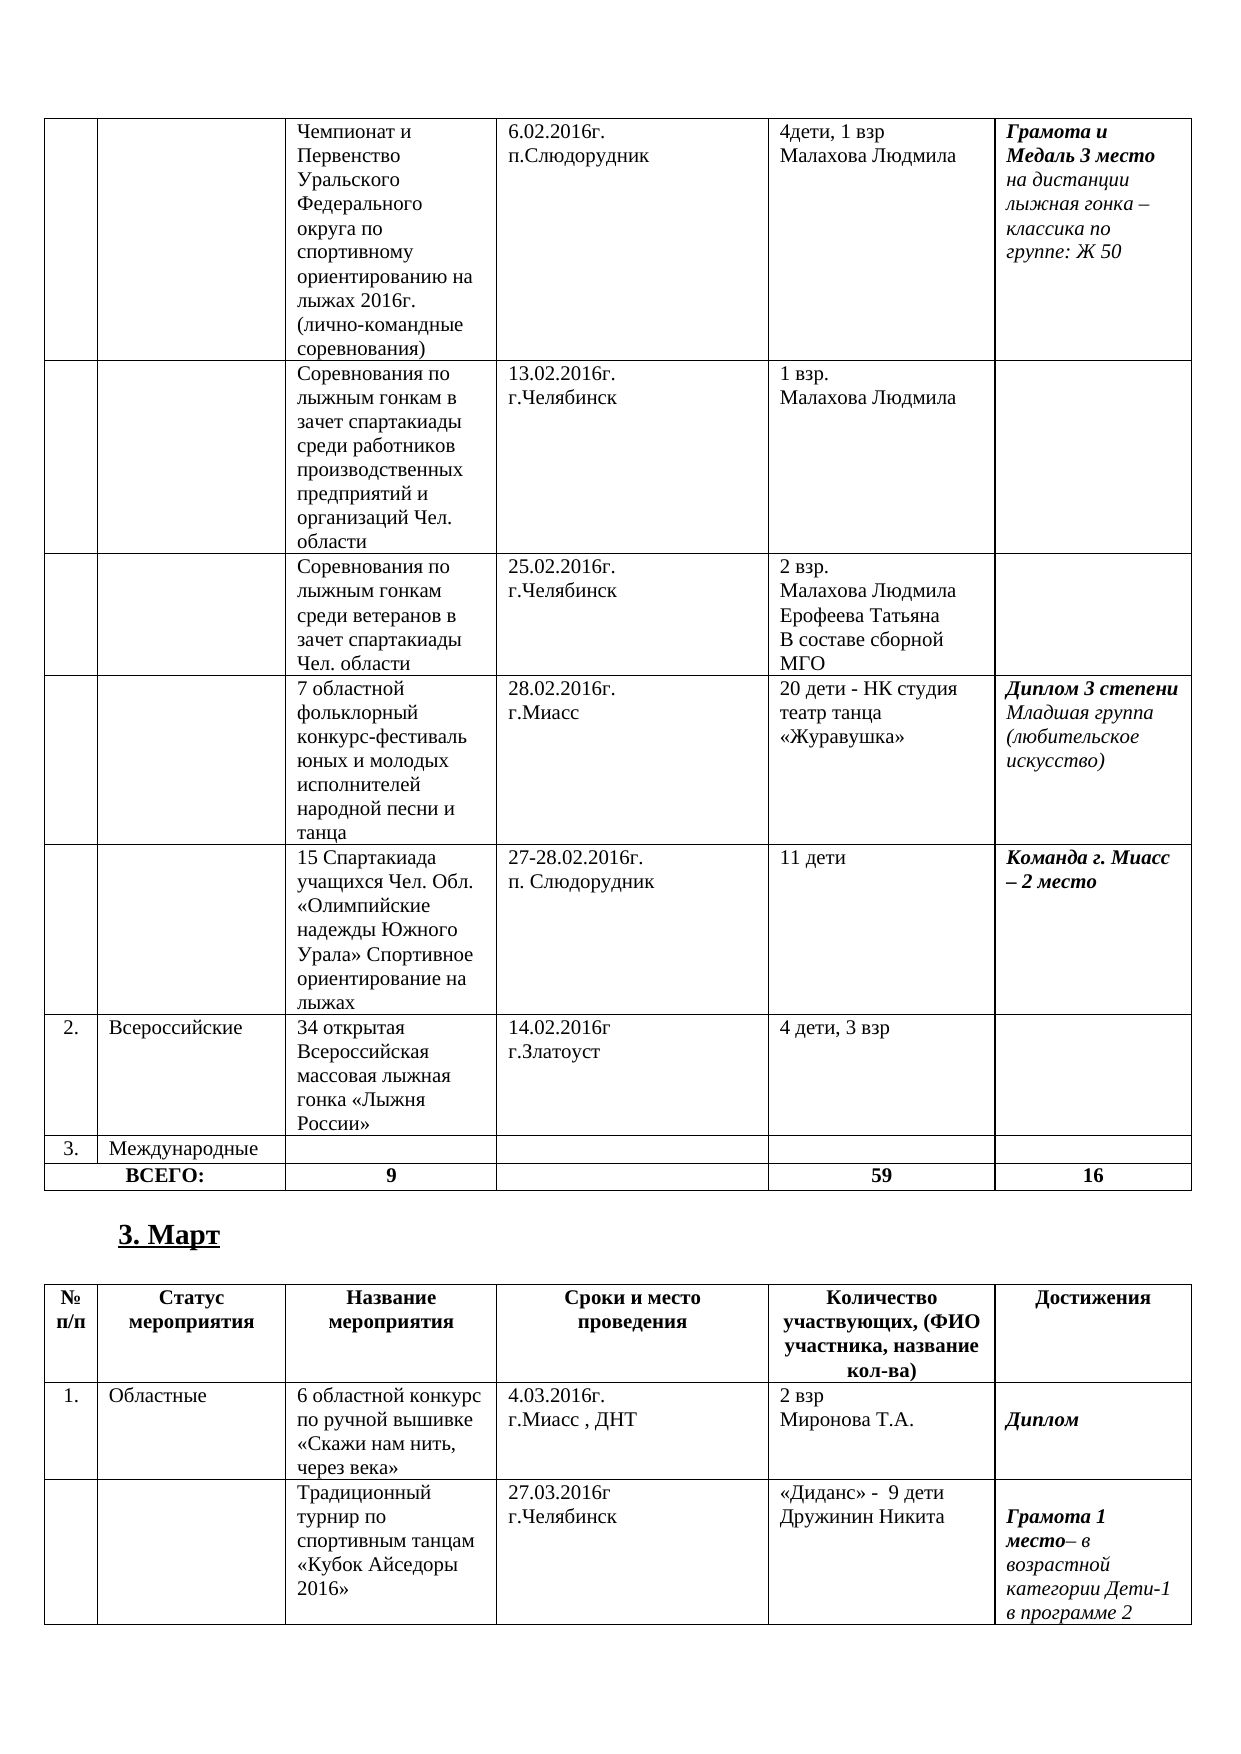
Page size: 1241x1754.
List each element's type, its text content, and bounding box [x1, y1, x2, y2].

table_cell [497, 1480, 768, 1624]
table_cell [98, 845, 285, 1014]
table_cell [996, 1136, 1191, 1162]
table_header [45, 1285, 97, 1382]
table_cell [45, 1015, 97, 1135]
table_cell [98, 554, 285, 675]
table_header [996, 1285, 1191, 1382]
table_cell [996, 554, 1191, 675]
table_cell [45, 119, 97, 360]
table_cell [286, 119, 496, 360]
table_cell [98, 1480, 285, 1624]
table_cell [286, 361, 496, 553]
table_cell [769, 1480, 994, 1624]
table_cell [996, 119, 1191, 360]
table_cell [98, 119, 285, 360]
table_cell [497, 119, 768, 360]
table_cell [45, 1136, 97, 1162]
text 3. Март [118, 1217, 1152, 1251]
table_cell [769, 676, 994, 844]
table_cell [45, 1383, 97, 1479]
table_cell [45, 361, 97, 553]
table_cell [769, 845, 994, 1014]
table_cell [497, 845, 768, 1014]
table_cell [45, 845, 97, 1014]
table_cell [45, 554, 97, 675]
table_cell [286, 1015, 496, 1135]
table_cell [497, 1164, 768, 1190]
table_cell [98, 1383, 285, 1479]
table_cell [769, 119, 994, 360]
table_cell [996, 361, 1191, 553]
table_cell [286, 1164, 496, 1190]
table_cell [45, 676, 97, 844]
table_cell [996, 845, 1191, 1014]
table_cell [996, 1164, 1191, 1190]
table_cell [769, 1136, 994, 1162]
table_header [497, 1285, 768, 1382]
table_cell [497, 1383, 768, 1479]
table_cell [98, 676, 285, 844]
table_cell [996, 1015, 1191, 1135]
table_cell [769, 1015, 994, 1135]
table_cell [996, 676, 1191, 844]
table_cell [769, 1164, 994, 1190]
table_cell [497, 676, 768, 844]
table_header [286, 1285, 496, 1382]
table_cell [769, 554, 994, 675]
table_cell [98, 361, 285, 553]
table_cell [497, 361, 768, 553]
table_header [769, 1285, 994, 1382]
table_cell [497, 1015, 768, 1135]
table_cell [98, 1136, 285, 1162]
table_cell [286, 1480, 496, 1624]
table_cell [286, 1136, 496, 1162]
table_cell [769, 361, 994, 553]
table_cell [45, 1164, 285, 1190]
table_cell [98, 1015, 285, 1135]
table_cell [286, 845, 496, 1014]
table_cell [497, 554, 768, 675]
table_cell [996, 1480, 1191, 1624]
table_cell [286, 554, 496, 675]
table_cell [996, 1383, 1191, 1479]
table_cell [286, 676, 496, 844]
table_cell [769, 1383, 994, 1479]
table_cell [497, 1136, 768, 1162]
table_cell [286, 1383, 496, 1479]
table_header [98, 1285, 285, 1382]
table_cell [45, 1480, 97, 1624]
